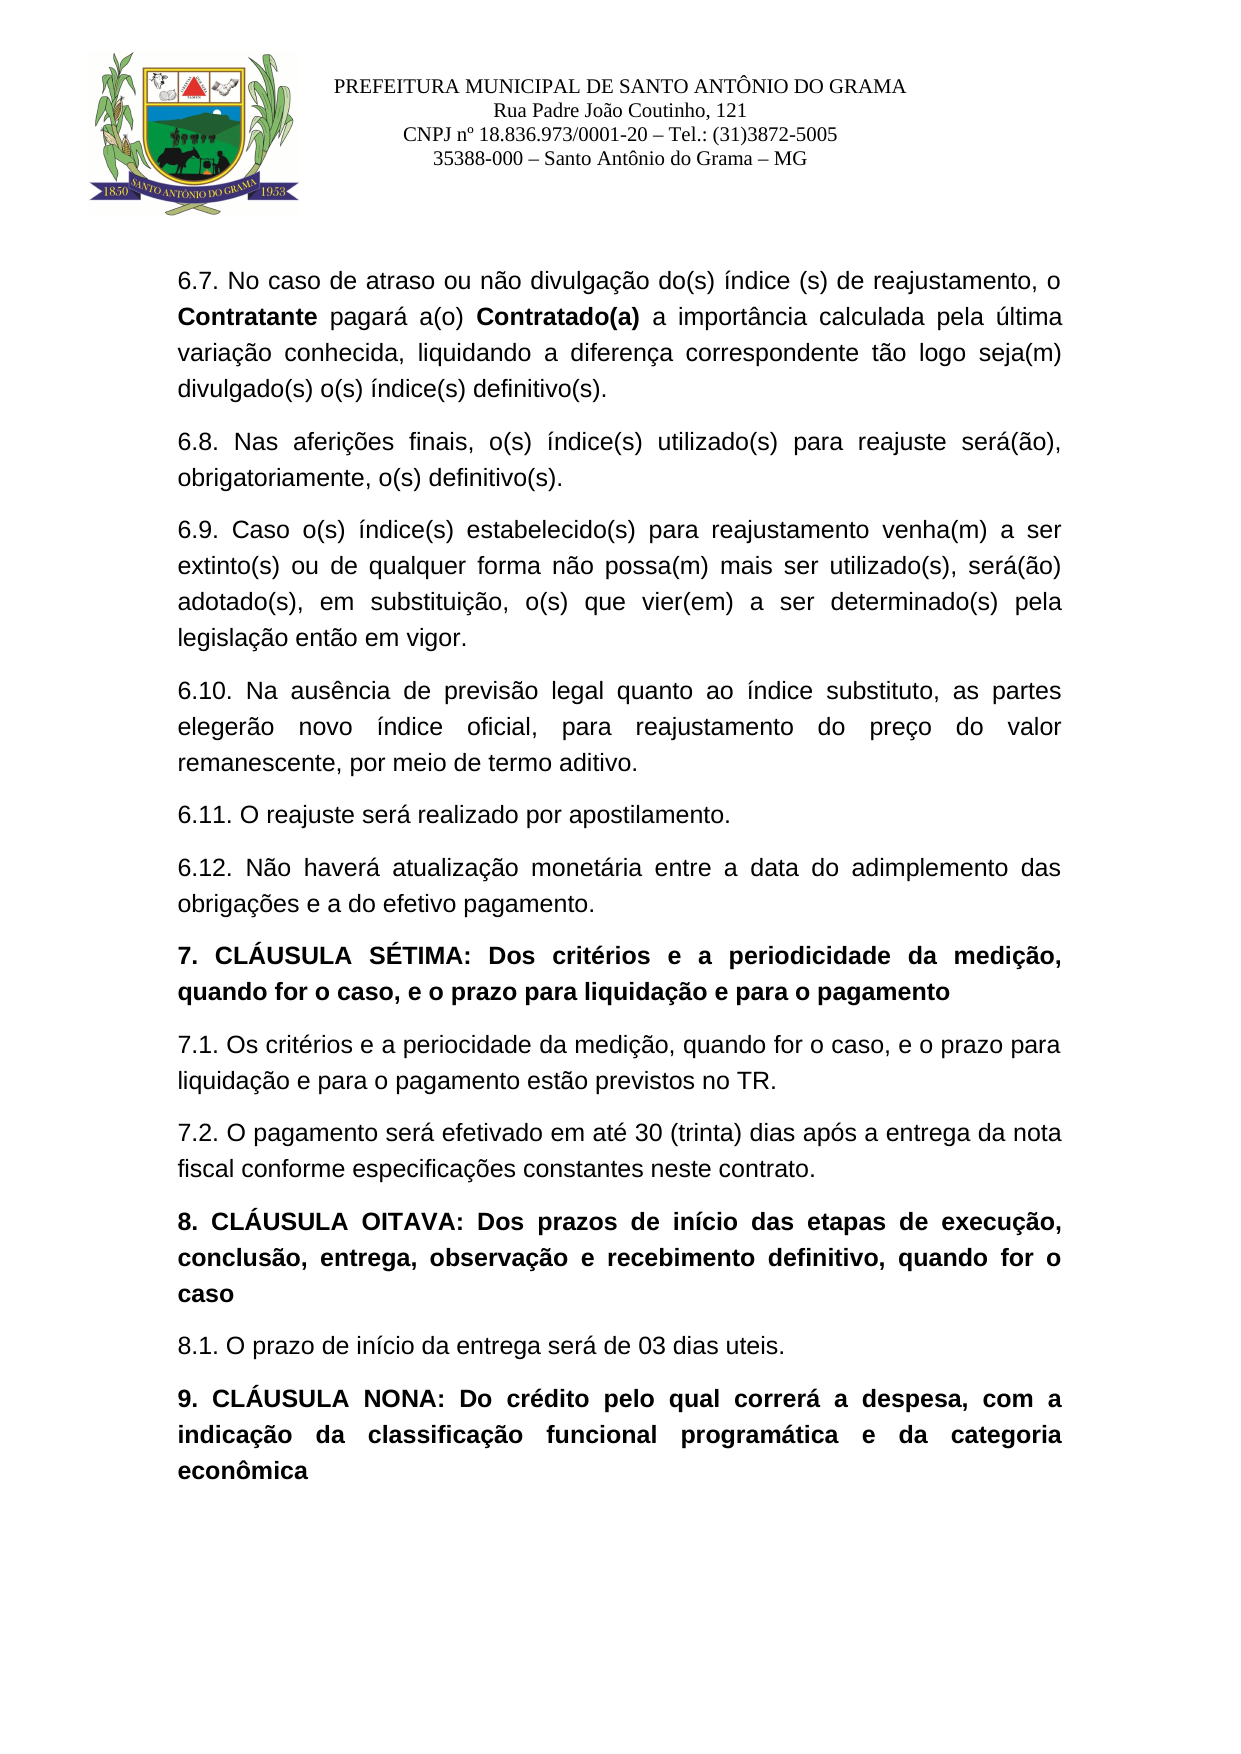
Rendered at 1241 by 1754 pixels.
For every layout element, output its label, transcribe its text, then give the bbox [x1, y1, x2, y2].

text 8. CLÁUSULA OITAVA: Dos prazos de início das etapas de execução, conclusão, entrega, observação e recebimento definitivo, quando for o caso [177, 1207, 1063, 1307]
text 6.7. No caso de atraso ou não divulgação do(s) índice (s) de reajustamento, o Contratante pagará a(o) Contratado(a) a importância calculada pela última variação conhecida, liquidando a diferença correspondente tão logo seja(m) divulgado(s) o(s) índice(s) definitivo(s). [177, 266, 1063, 403]
text 7. CLÁUSULA SÉTIMA: Dos critérios e a periodicidade da medição, quando for o caso, e o prazo para liquidação e para o pagamento [177, 941, 1063, 1006]
text 8.1. O prazo de início da entrega será de 03 dias uteis. [177, 1331, 1063, 1360]
text 6.12. Não haverá atualização monetária entre a data do adimplemento das obrigações e a do efetivo pagamento. [177, 853, 1063, 917]
text 6.10. Na ausência de previsão legal quanto ao índice substituto, as partes elegerão novo índice oficial, para reajustamento do preço do valor remanescente, por meio de termo aditivo. [177, 676, 1063, 776]
text 6.9. Caso o(s) índice(s) estabelecido(s) para reajustamento venha(m) a ser extinto(s) ou de qualquer forma não possa(m) mais ser utilizado(s), será(ão) adotado(s), em substituição, o(s) que vier(em) a ser determinado(s) pela legislação então em vigor. [177, 515, 1063, 652]
text 7.1. Os critérios e a periocidade da medição, quando for o caso, e o prazo para liquidação e para o pagamento estão previstos no TR. [177, 1030, 1063, 1094]
text 6.8. Nas aferições finais, o(s) índice(s) utilizado(s) para reajuste será(ão), obrigatoriamente, o(s) definitivo(s). [177, 427, 1063, 491]
picture [88, 51, 300, 216]
text 9. CLÁUSULA NONA: Do crédito pelo qual correrá a despesa, com a indicação da classificação funcional programática e da categoria econômica [177, 1384, 1063, 1484]
text 6.11. O reajuste será realizado por apostilamento. [177, 800, 1063, 829]
text 7.2. O pagamento será efetivado em até 30 (trinta) dias após a entrega da nota fiscal conforme especificações constantes neste contrato. [177, 1118, 1063, 1183]
